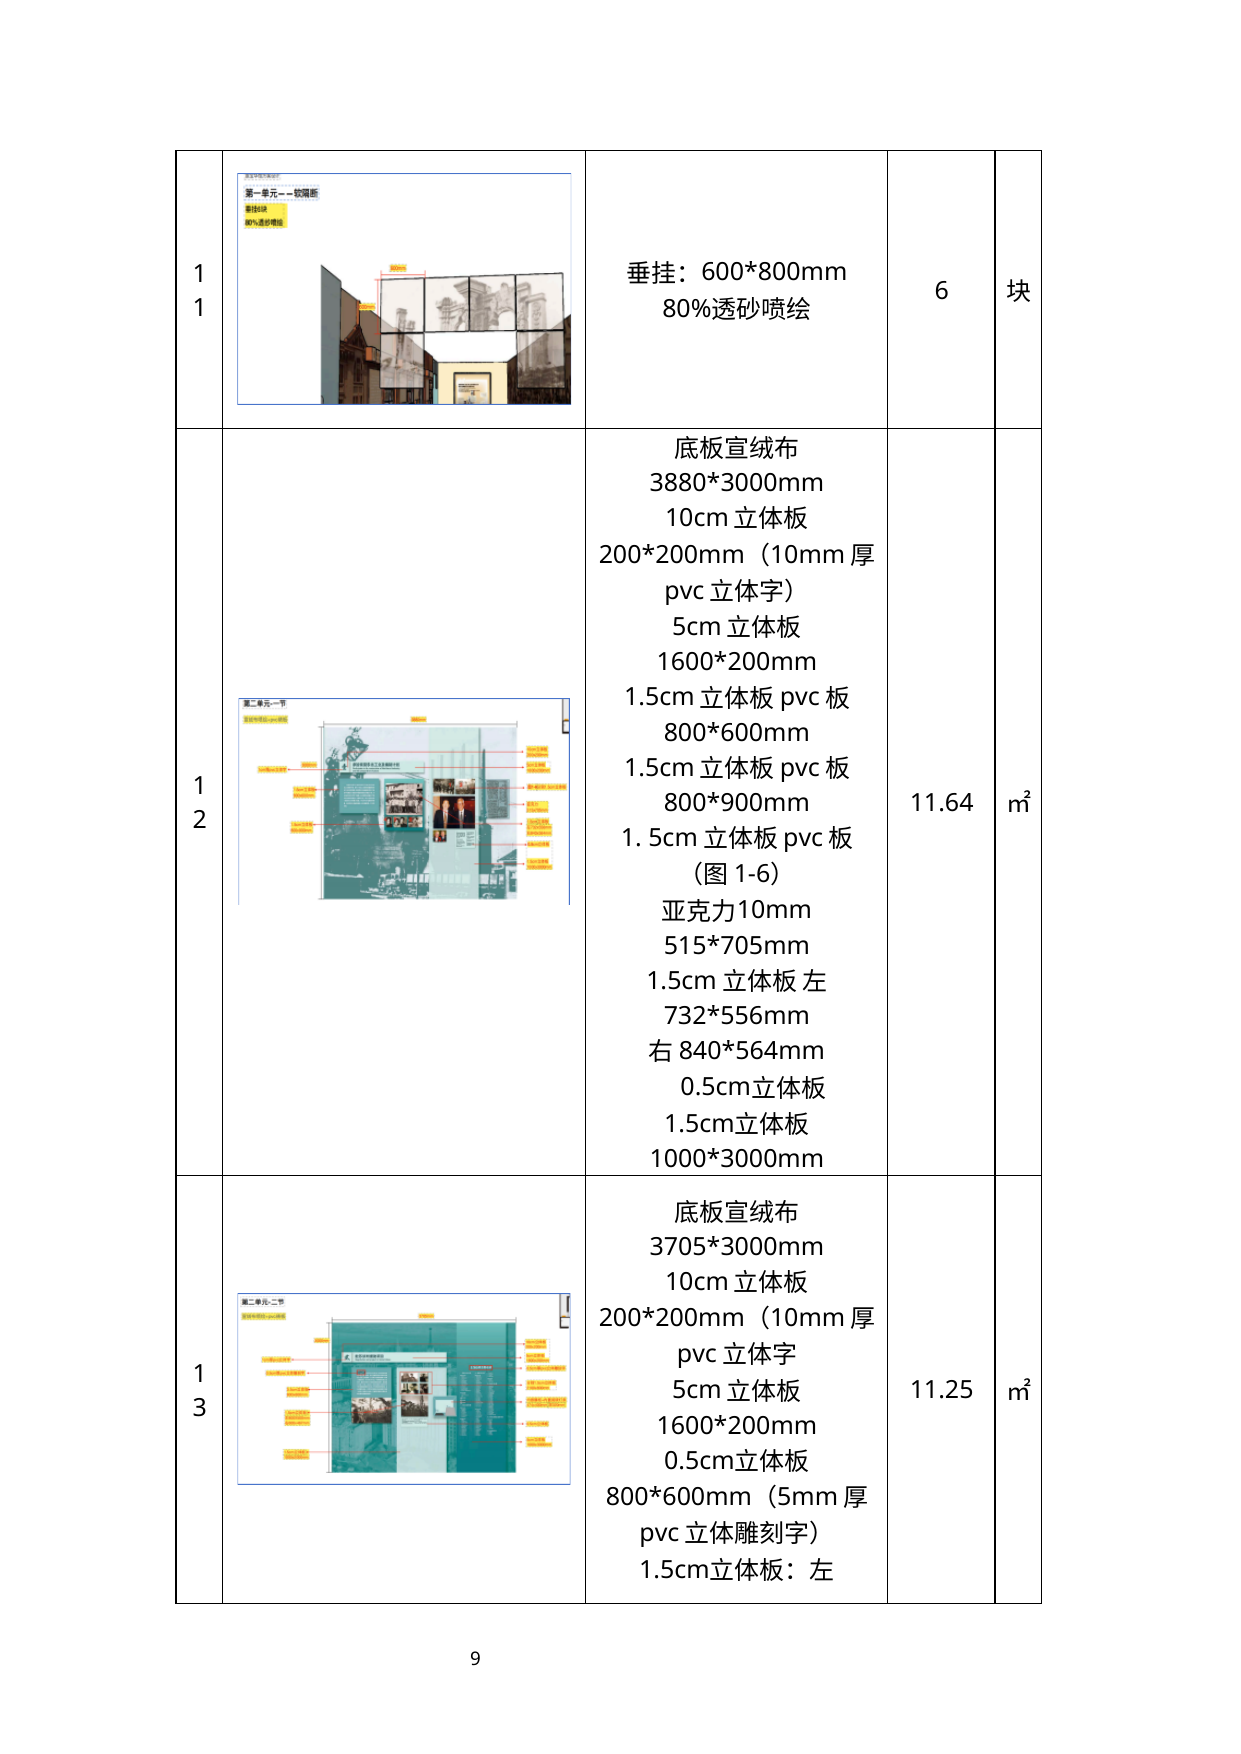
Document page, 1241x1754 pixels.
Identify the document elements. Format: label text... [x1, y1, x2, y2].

table_cell [223, 1176, 585, 1603]
table_cell [223, 429, 585, 1174]
picture [237, 173, 572, 405]
table_cell 6 [888, 151, 994, 428]
picture [238, 698, 570, 905]
table_cell 11.64 [888, 429, 994, 1174]
picture [237, 1293, 571, 1485]
table_cell 垂挂：600*800mm 80%透砂喷绘 [586, 151, 887, 428]
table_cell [586, 1176, 887, 1603]
table_cell ㎡ [996, 429, 1041, 1174]
table_cell 12 [177, 429, 222, 1174]
table_cell [223, 151, 585, 428]
table_cell 11.25 [888, 1176, 994, 1603]
table_cell 底板宣绒布3880*3000mm 10cm立体板 200*200mm（10mm厚pvc立体字） 5cm立体板1600*200mm 1.5cm立体板pvc板800*600mm 1.5cm立体板pvc板800*900mm 1. 5cm立体板pvc板（图1-6） 亚克⼒10mm 515*705mm 1.5cm立体板 左732*556mm 右840*564mm 0.5cm⽴体板 1.5cm⽴体板1000*3000mm [586, 429, 887, 1174]
table_cell 块 [996, 151, 1041, 428]
table_cell 13 [177, 1176, 222, 1603]
table_cell 11 [177, 151, 222, 428]
table_cell ㎡ [996, 1176, 1041, 1603]
